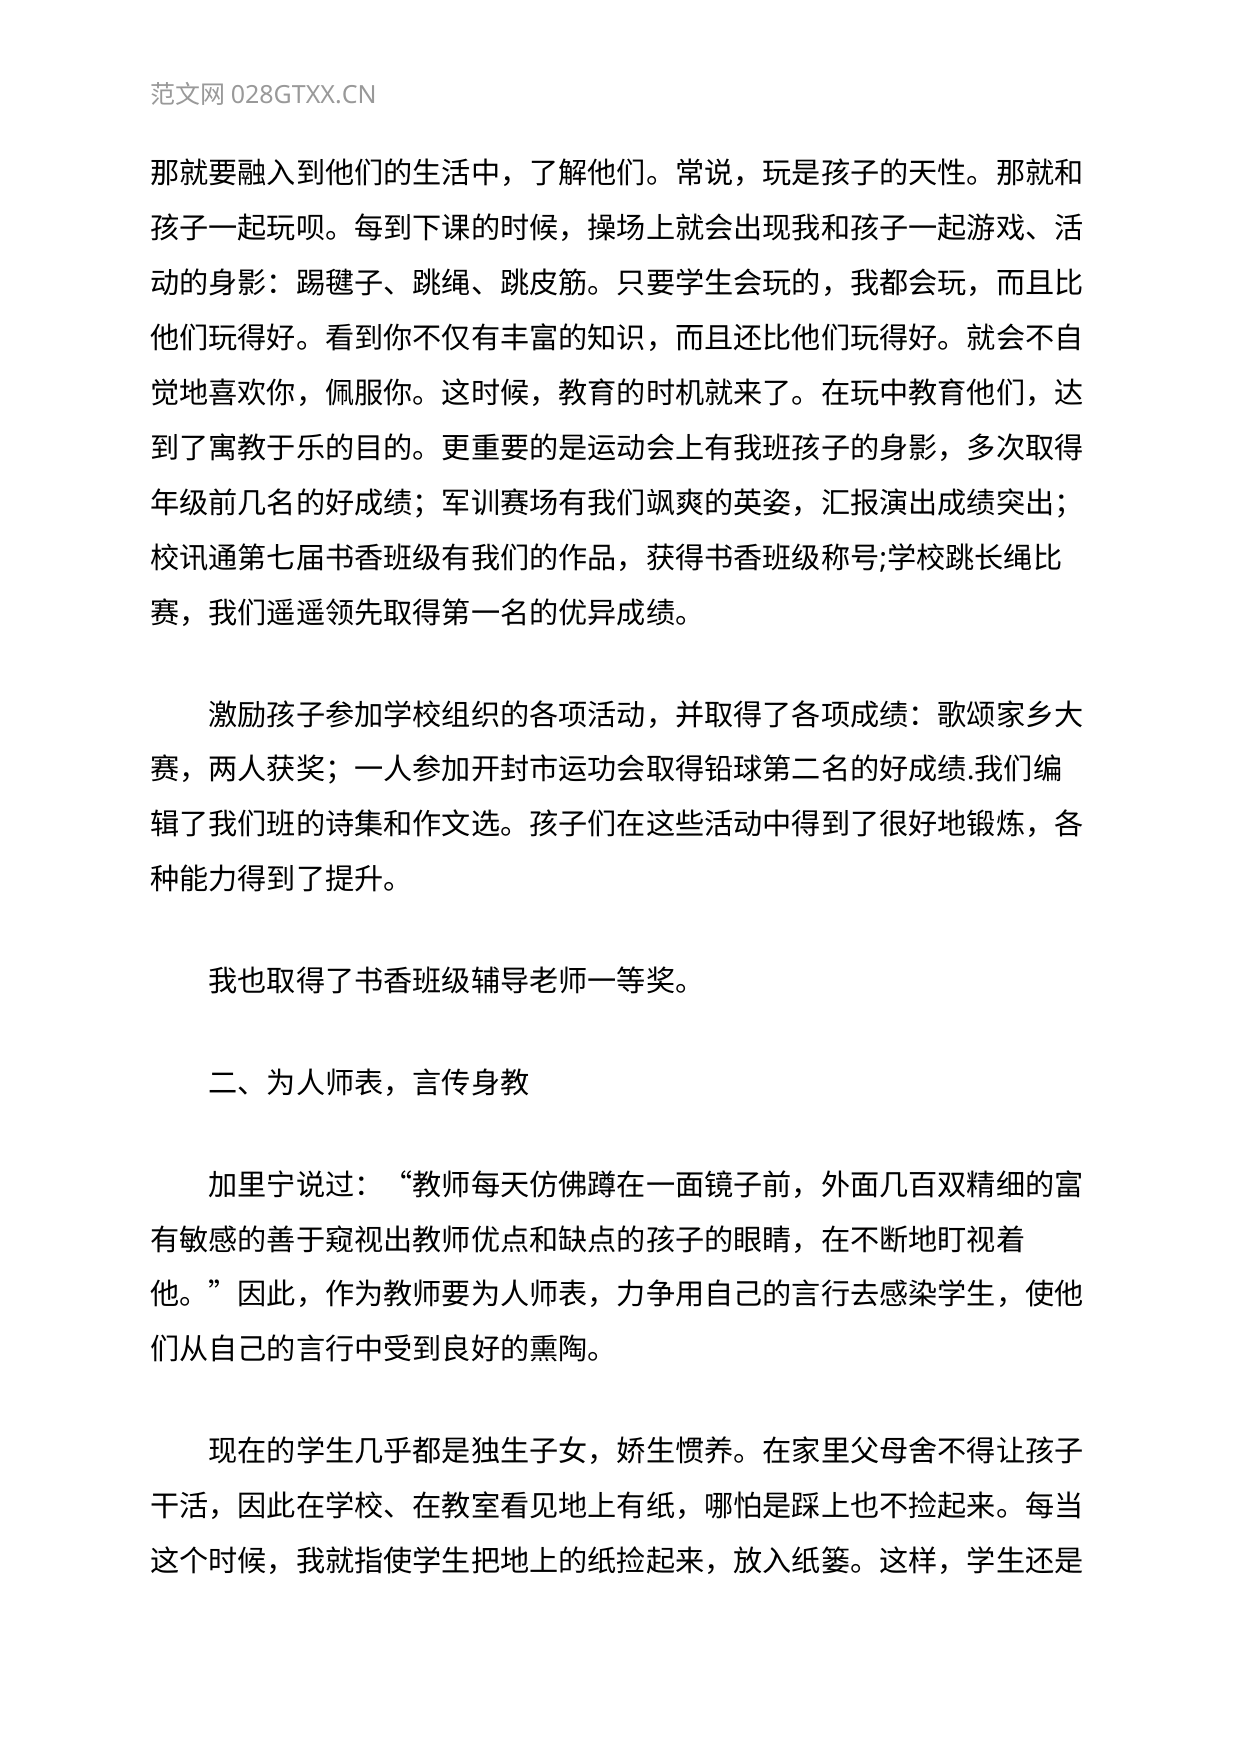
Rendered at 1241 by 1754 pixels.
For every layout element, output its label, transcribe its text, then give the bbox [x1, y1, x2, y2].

text 加里宁说过：“教师每天仿佛蹲在一面镜子前，外面几百双精细的富有敏感的善于窥视出教师优点和缺点的孩子的眼睛，在不断地盯视着他。”因此，作为教师要为人师表，力争用自己的言行去感染学生，使他们从自己的言行中受到良好的熏陶。 [150, 1161, 1090, 1368]
text 二、为人师表，言传身教 [150, 1059, 1090, 1102]
text 我也取得了书香班级辅导老师一等奖。 [150, 958, 1090, 1000]
text 激励孩子参加学校组织的各项活动，并取得了各项成绩：歌颂家乡大赛，两人获奖；一人参加开封市运功会取得铅球第二名的好成绩.我们编辑了我们班的诗集和作文选。孩子们在这些活动中得到了很好地锻炼，各种能力得到了提升。 [150, 691, 1090, 898]
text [150, 150, 1090, 632]
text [150, 1428, 1090, 1580]
